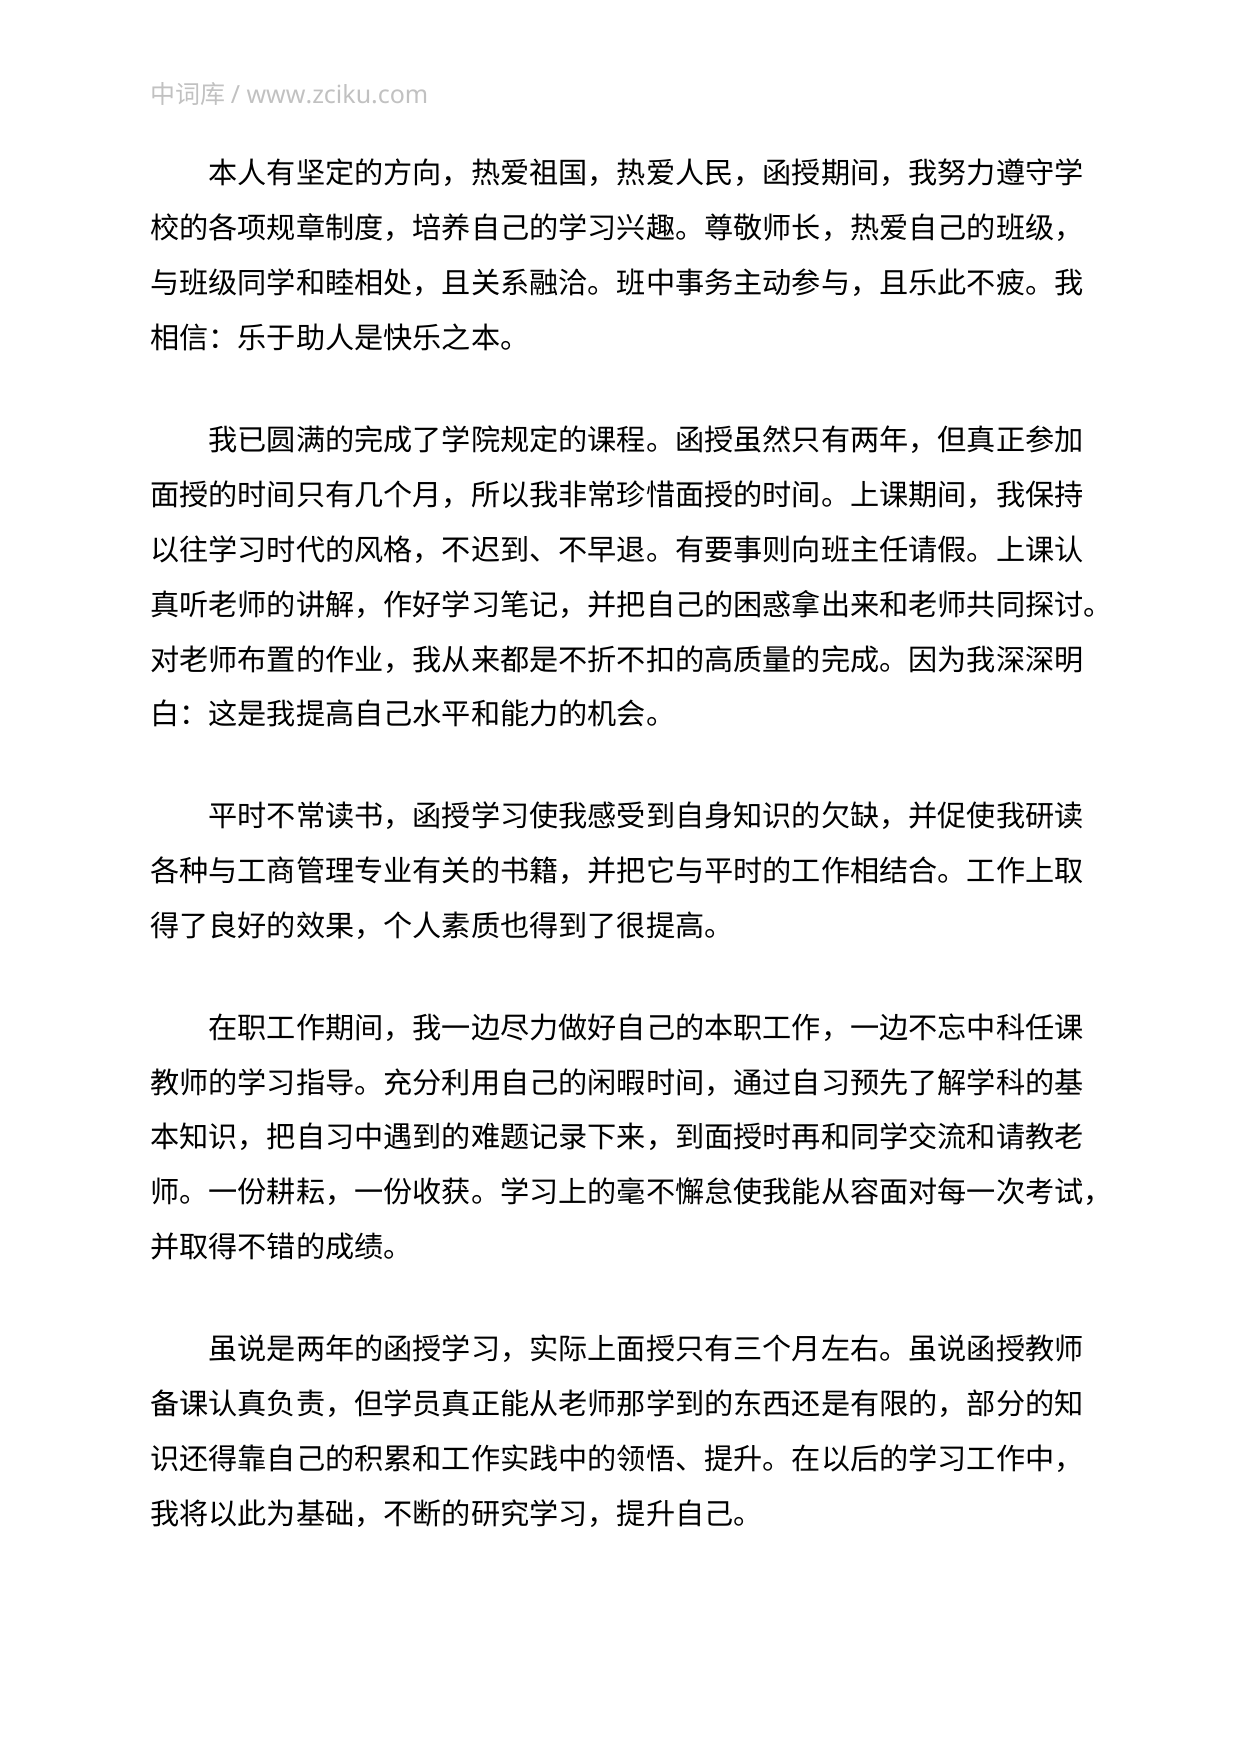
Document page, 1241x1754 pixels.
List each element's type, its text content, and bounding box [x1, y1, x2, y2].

text 平时不常读书，函授学习使我感受到自身知识的欠缺，并促使我研读各种与工商管理专业有关的书籍，并把它与平时的工作相结合。工作上取得了良好的效果，个人素质也得到了很提高。 [150, 793, 1090, 945]
text 本人有坚定的方向，热爱祖国，热爱人民，函授期间，我努力遵守学校的各项规章制度，培养自己的学习兴趣。尊敬师长，热爱自己的班级，与班级同学和睦相处，且关系融洽。班中事务主动参与，且乐此不疲。我相信：乐于助人是快乐之本。 [150, 150, 1090, 357]
text 在职工作期间，我一边尽力做好自己的本职工作，一边不忘中科任课教师的学习指导。充分利用自己的闲暇时间，通过自习预先了解学科的基本知识，把自习中遇到的难题记录下来，到面授时再和同学交流和请教老师。一份耕耘，一份收获。学习上的毫不懈怠使我能从容面对每一次考试，并取得不错的成绩。 [150, 1004, 1090, 1266]
text 虽说是两年的函授学习，实际上面授只有三个月左右。虽说函授教师备课认真负责，但学员真正能从老师那学到的东西还是有限的，部分的知识还得靠自己的积累和工作实践中的领悟、提升。在以后的学习工作中，我将以此为基础，不断的研究学习，提升自己。 [150, 1326, 1090, 1533]
text 我已圆满的完成了学院规定的课程。函授虽然只有两年，但真正参加面授的时间只有几个月，所以我非常珍惜面授的时间。上课期间，我保持以往学习时代的风格，不迟到、不早退。有要事则向班主任请假。上课认真听老师的讲解，作好学习笔记，并把自己的困惑拿出来和老师共同探讨。对老师布置的作业，我从来都是不折不扣的高质量的完成。因为我深深明白：这是我提高自己水平和能力的机会。 [150, 416, 1090, 733]
